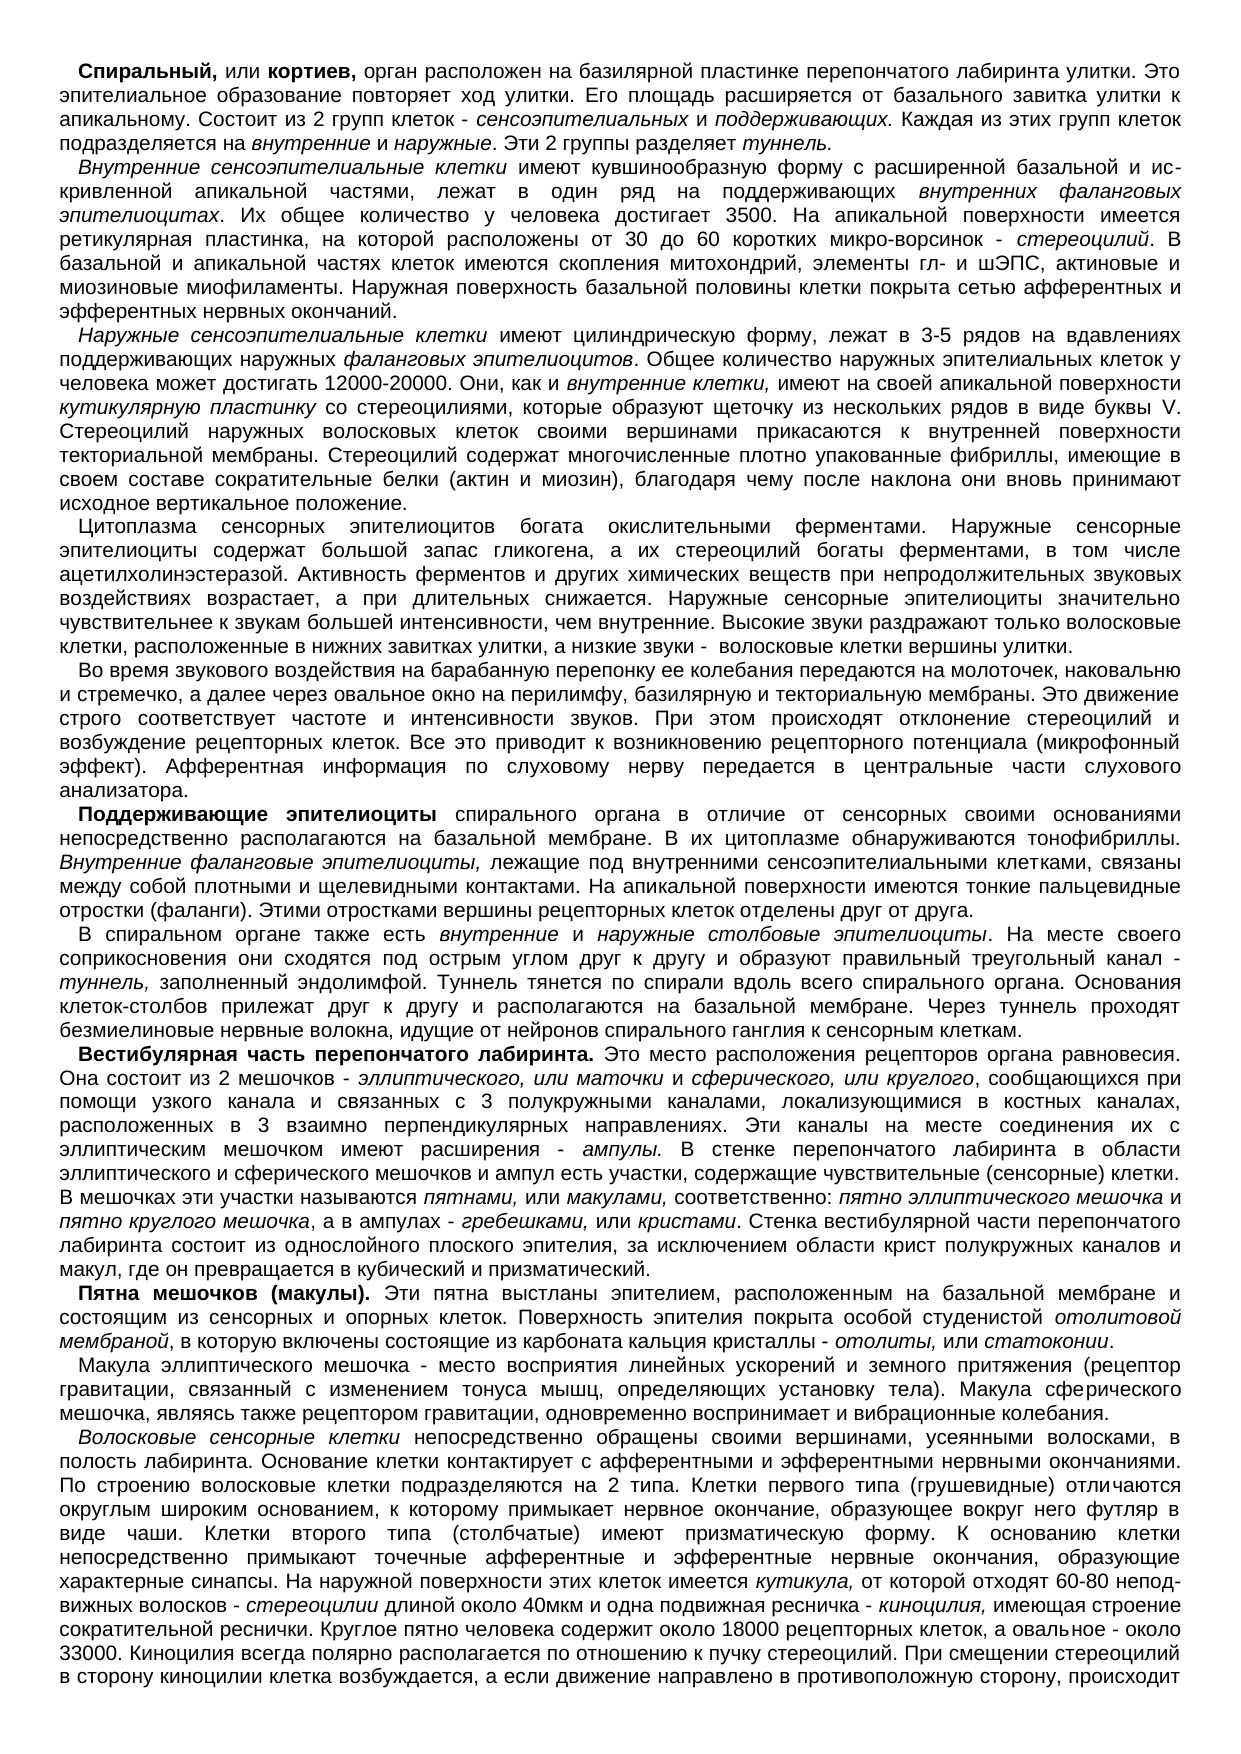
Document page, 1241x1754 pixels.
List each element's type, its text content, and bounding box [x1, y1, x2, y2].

text Поддерживающие эпителиоциты спирального органа в отличие от сенсорных своими основаниями непосредственно располагаются на базальной мембране. В их цитоплазме обнаруживаются тонофибриллы. Внутренние фаланговые эпителиоциты, лежащие под внутренними сенсоэпителиальными клетками, связаны между собой плотными и щелевидными контактами. На апикальной поверхности имеются тонкие пальцевидные отростки (фаланги). Этими отростками вершины рецепторных клеток отделены друг от друга. [59, 802, 1181, 922]
text Вестибулярная часть перепончатого лабиринта. Это место расположения рецепторов органа равновесия. Она состоит из 2 мешочков - эллиптического, или маточки и сферического, или круглого, сообщающихся при помощи узкого канала и связанных с 3 полукружными каналами, локализующимися в костных каналах, расположенных в 3 взаимно перпендикулярных направлениях. Эти каналы на месте соединения их с эллиптическим мешочком имеют расширения - ампулы. В стенке перепончатого лабиринта в области эллиптического и сферического мешочков и ампул есть участки, содержащие чувствительные (сенсорные) клетки. В мешочках эти участки называются пятнами, или макулами, соответственно: пятно эллиптического мешочка и пятно круглого мешочка, а в ампулах - гребешками, или кристами. Стенка вестибулярной части перепончатого лабиринта состоит из однослойного плоского эпителия, за исключением области крист полукружных каналов и макул, где он превращается в кубический и призматический. [59, 1041, 1181, 1281]
text Внутренние сенсоэпителиальные клетки имеют кувшинообразную форму с расширенной базальной и искривленной апикальной частями, лежат в один ряд на поддерживающих внутренних фаланговых эпителиоцитах. Их общее количество у человека достигает 3500. На апикальной поверхности имеется ретикулярная пластинка, на которой расположены от 30 до 60 коротких микро-ворсинок - стереоцилий. В базальной и апикальной частях клеток имеются скопления митохондрий, элементы гл- и шЭПС, актиновые и миозиновые миофиламенты. Наружная поверхность базальной половины клетки покрыта сетью афферентных и эфферентных нервных окончаний. [59, 155, 1181, 323]
text В спиральном органе также есть внутренние и наружные столбовые эпителиоциты. На месте своего соприкосновения они сходятся под острым углом друг к другу и образуют правильный треугольный канал - туннель, заполненный эндолимфой. Туннель тянется по спирали вдоль всего спирального органа. Основания клеток-столбов прилежат друг к другу и располагаются на базальной мембране. Через туннель проходят безмиелиновые нервные волокна, идущие от нейронов спирального ганглия к сенсорным клеткам. [59, 922, 1181, 1041]
text Макула эллиптического мешочка - место восприятия линейных ускорений и земного притяжения (рецептор гравитации, связанный с изменением тонуса мышц, определяющих установку тела). Макула сферического мешочка, являясь также рецептором гравитации, одновременно воспринимает и вибрационные колебания. [59, 1353, 1181, 1425]
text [59, 1425, 1181, 1688]
text Спиральный, или кортиев, орган расположен на базилярной пластинке перепончатого лабиринта улитки. Это эпителиальное образование повторяет ход улитки. Его площадь расширяется от базального завитка улитки к апикальному. Состоит из 2 групп клеток - сенсоэпителиальных и поддерживающих. Каждая из этих групп клеток подразделяется на внутренние и наружные. Эти 2 группы разделяет туннель. [59, 59, 1181, 155]
text Цитоплазма сенсорных эпителиоцитов богата окислительными ферментами. Наружные сенсорные эпителиоциты содержат большой запас гликогена, а их стереоцилий богаты ферментами, в том числе ацетилхолинэстеразой. Активность ферментов и других химических веществ при непродолжительных звуковых воздействиях возрастает, а при длительных снижается. Наружные сенсорные эпителиоциты значительно чувствительнее к звукам большей интенсивности, чем внутренние. Высокие звуки раздражают только волосковые клетки, расположенные в нижних завитках улитки, а низкие звуки - волосковые клетки вершины улитки. [59, 514, 1181, 658]
text Во время звукового воздействия на барабанную перепонку ее колебания передаются на молоточек, наковальню и стремечко, а далее через овальное окно на перилимфу, базилярную и текториальную мембраны. Это движение строго соответствует частоте и интенсивности звуков. При этом происходят отклонение стереоцилий и возбуждение рецепторных клеток. Все это приводит к возникновению рецепторного потенциала (микрофонный эффект). Афферентная информация по слуховому нерву передается в центральные части слухового анализатора. [59, 658, 1181, 802]
text Наружные сенсоэпителиальные клетки имеют цилиндрическую форму, лежат в 3-5 рядов на вдавлениях поддерживающих наружных фаланговых эпителиоцитов. Общее количество наружных эпителиальных клеток у человека может достигать 12000-20000. Они, как и внутренние клетки, имеют на своей апикальной поверхности кутикулярную пластинку со стереоцилиями, которые образуют щеточку из нескольких рядов в виде буквы V. Стереоцилий наружных волосковых клеток своими вершинами прикасаются к внутренней поверхности текториальной мембраны. Стереоцилий содержат многочисленные плотно упакованные фибриллы, имеющие в своем составе сократительные белки (актин и миозин), благодаря чему после наклона они вновь принимают исходное вертикальное положение. [59, 323, 1181, 514]
text Пятна мешочков (макулы). Эти пятна выстланы эпителием, расположенным на базальной мембране и состоящим из сенсорных и опорных клеток. Поверхность эпителия покрыта особой студенистой отолитовой мембраной, в которую включены состоящие из карбоната кальция кристаллы - отолиты, или статоконии. [59, 1281, 1181, 1353]
